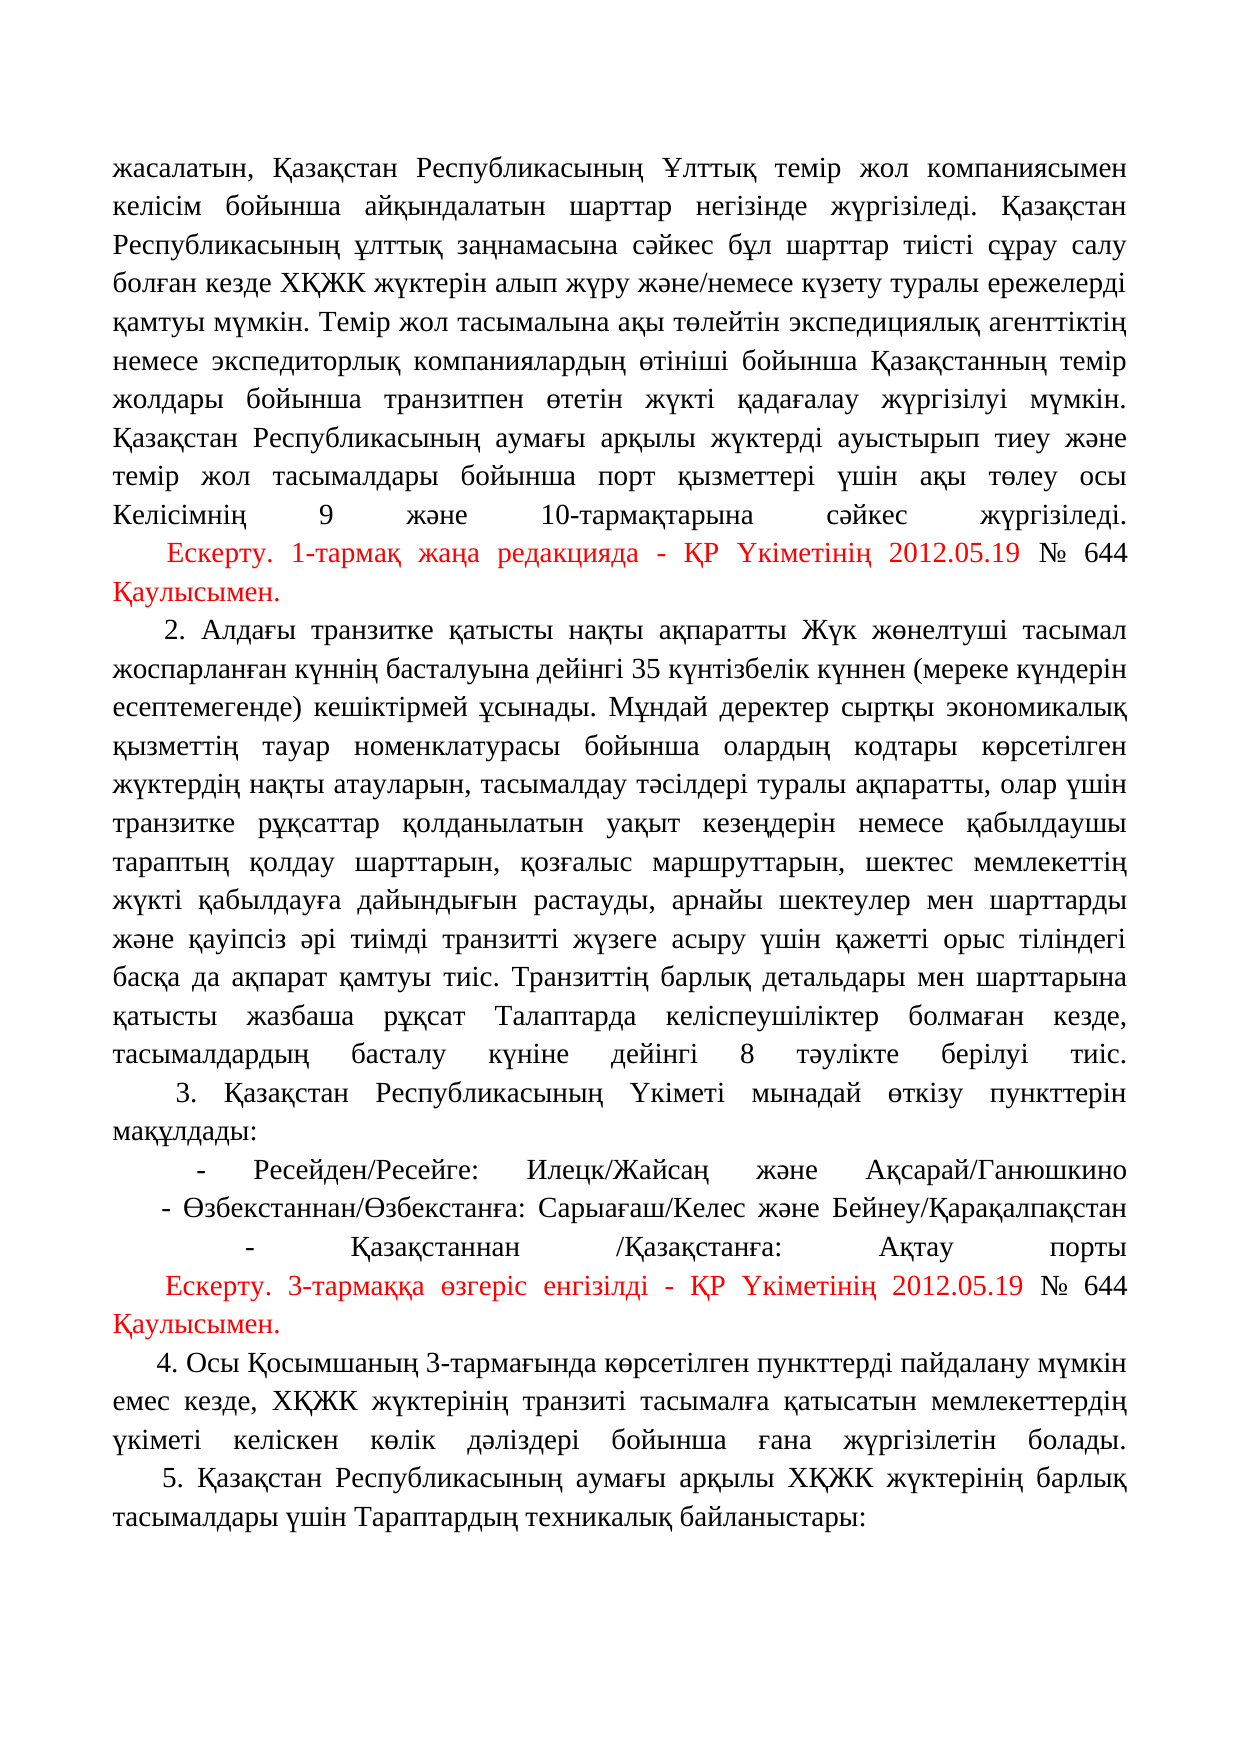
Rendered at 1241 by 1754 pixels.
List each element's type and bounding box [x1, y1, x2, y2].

text [112, 150, 1128, 1532]
